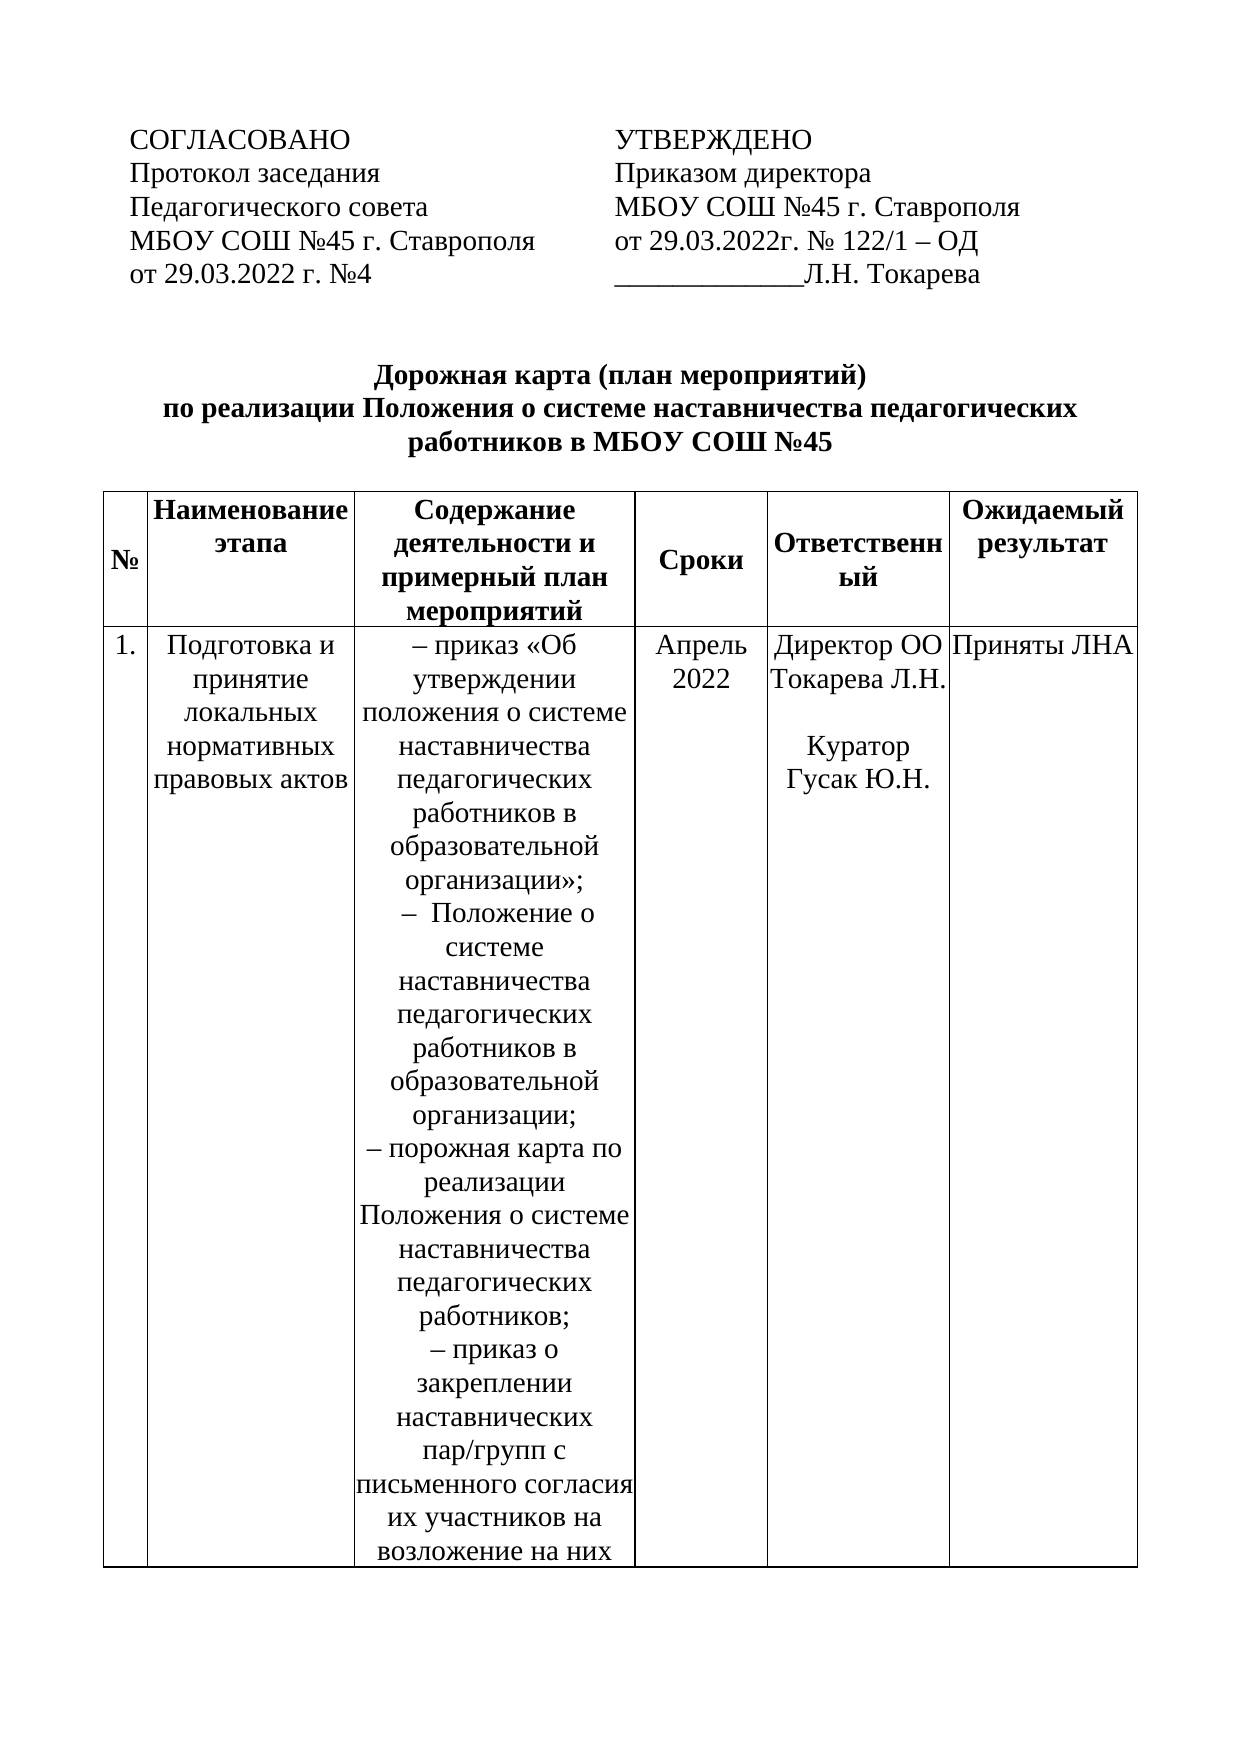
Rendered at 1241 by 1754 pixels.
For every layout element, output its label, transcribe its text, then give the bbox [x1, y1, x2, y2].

table_header Ответственный [768, 492, 949, 626]
table_header № [104, 492, 147, 626]
table_header Содержание деятельности и примерный план мероприятий [355, 492, 634, 626]
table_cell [148, 627, 354, 1566]
table_header Ожидаемый результат [950, 492, 1137, 626]
table_header Наименование этапа [148, 492, 354, 626]
table_cell Приняты ЛНА [950, 627, 1137, 1566]
table_cell 1. [104, 627, 147, 1566]
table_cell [768, 627, 949, 1566]
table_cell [355, 627, 634, 1566]
table_header СОГЛАСОВАНО Протокол заседания Педагогического совета МБОУ СОШ №45 г. Ставрополя от 29.03.2022 г. №4 [118, 122, 603, 290]
table_cell Апрель 2022 [636, 627, 767, 1566]
table_header Сроки [636, 492, 767, 626]
text Дорожная карта (план мероприятий) [118, 357, 1122, 390]
table_header УТВЕРЖДЕНО Приказом директора МБОУ СОШ №45 г. Ставрополя от 29.03.2022г. № 122/1 – ОД _____________Л.Н. Токарева [603, 122, 1092, 290]
text по реализации Положения о системе наставничества педагогических работников в МБОУ СОШ №45 [118, 390, 1122, 457]
